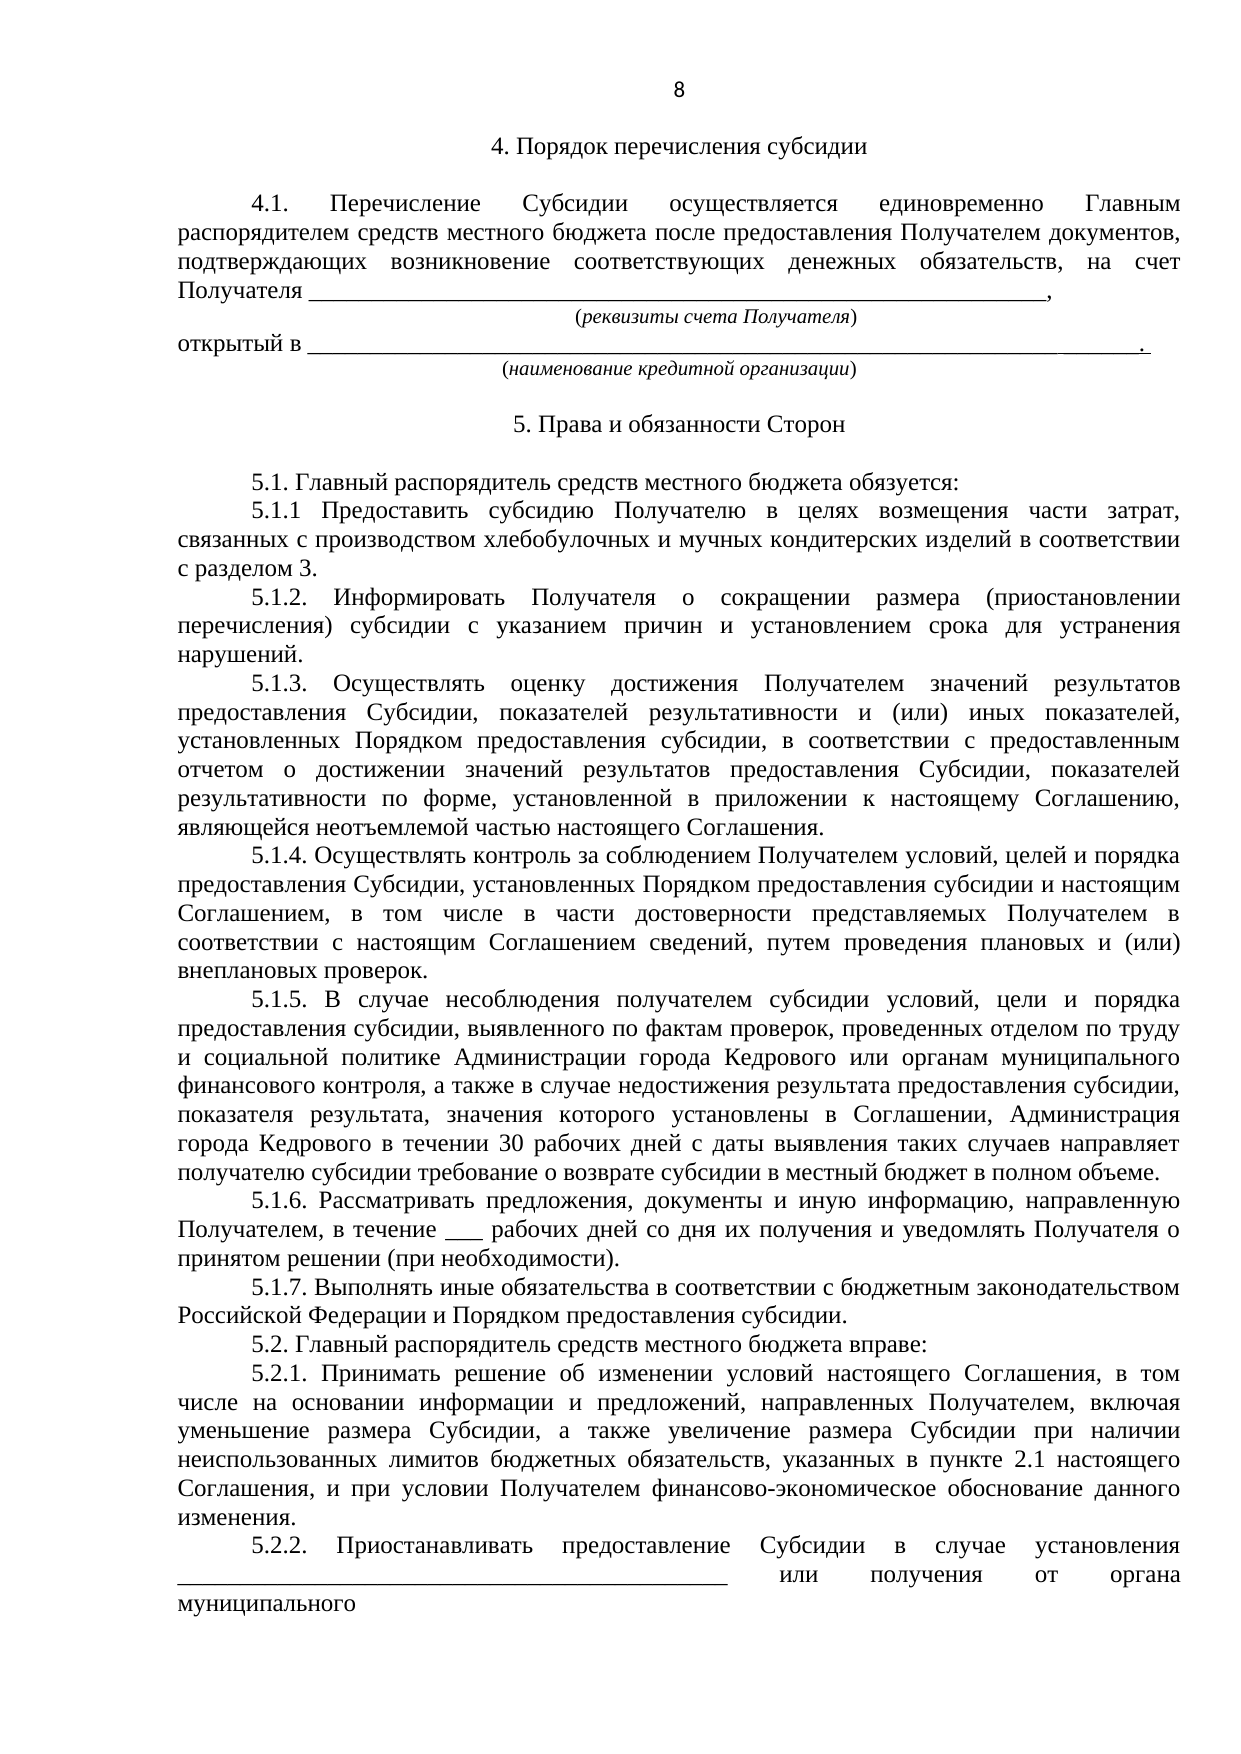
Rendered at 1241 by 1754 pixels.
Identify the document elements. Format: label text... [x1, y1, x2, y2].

text 5. Права и обязанности Сторон [177, 409, 1181, 438]
text 5.1.7. Выполнять иные обязательства в соответствии с бюджетным законодательством Российской Федерации и Порядком предоставления субсидии. [177, 1272, 1181, 1329]
text 5.1.2. Информировать Получателя о сокращении размера (приостановлении перечисления) субсидии с указанием причин и установлением срока для устранения нарушений. [177, 582, 1181, 668]
text 5.1.1 Предоставить субсидию Получателю в целях возмещения части затрат, связанных с производством хлебобулочных и мучных кондитерских изделий в соответствии с разделом 3. [177, 495, 1181, 582]
text 4. Порядок перечисления субсидии [177, 131, 1181, 160]
text 5.1.3. Осуществлять оценку достижения Получателем значений результатов предоставления Субсидии, показателей результативности и (или) иных показателей, установленных Порядком предоставления субсидии, в соответствии с предоставленным отчетом о достижении значений результатов предоставления Субсидии, показателей результативности по форме, установленной в приложении к настоящему Соглашению, являющейся неотъемлемой частью настоящего Соглашения. [177, 668, 1181, 840]
text (наименование кредитной организации) [177, 356, 1181, 380]
text 5.2.2. Приостанавливать предоставление Субсидии в случае установления ____________________________________________ или получения от органа муниципального [177, 1530, 1181, 1617]
text 5.2.1. Принимать решение об изменении условий настоящего Соглашения, в том числе на основании информации и предложений, направленных Получателем, включая уменьшение размера Субсидии, а также увеличение размера Субсидии при наличии неиспользованных лимитов бюджетных обязательств, указанных в пункте 2.1 настоящего Соглашения, и при условии Получателем финансово-экономическое обоснование данного изменения. [177, 1358, 1181, 1530]
text открытый в ____________________________________________________________ ______. [177, 328, 1181, 356]
text 4.1. Перечисление Субсидии осуществляется единовременно Главным распорядителем средств местного бюджета после предоставления Получателем документов, подтверждающих возникновение соответствующих денежных обязательств, на счет Получателя ___________________________________________________________, [177, 188, 1181, 303]
text 5.1.6. Рассматривать предложения, документы и иную информацию, направленную Получателем, в течение ___ рабочих дней со дня их получения и уведомлять Получателя о принятом решении (при необходимости). [177, 1185, 1181, 1272]
text 5.2. Главный распорядитель средств местного бюджета вправе: [177, 1329, 1181, 1358]
text (реквизиты счета Получателя) [177, 303, 1181, 328]
text 5.1.5. В случае несоблюдения получателем субсидии условий, цели и порядка предоставления субсидии, выявленного по фактам проверок, проведенных отделом по труду и социальной политике Администрации города Кедрового или органам муниципального финансового контроля, а также в случае недостижения результата предоставления субсидии, показателя результата, значения которого установлены в Соглашении, Администрация города Кедрового в течении 30 рабочих дней с даты выявления таких случаев направляет получателю субсидии требование о возврате субсидии в местный бюджет в полном объеме. [177, 984, 1181, 1185]
text 5.1.4. Осуществлять контроль за соблюдением Получателем условий, целей и порядка предоставления Субсидии, установленных Порядком предоставления субсидии и настоящим Соглашением, в том числе в части достоверности представляемых Получателем в соответствии с настоящим Соглашением сведений, путем проведения плановых и (или) внеплановых проверок. [177, 840, 1181, 984]
text 5.1. Главный распорядитель средств местного бюджета обязуется: [177, 467, 1181, 495]
